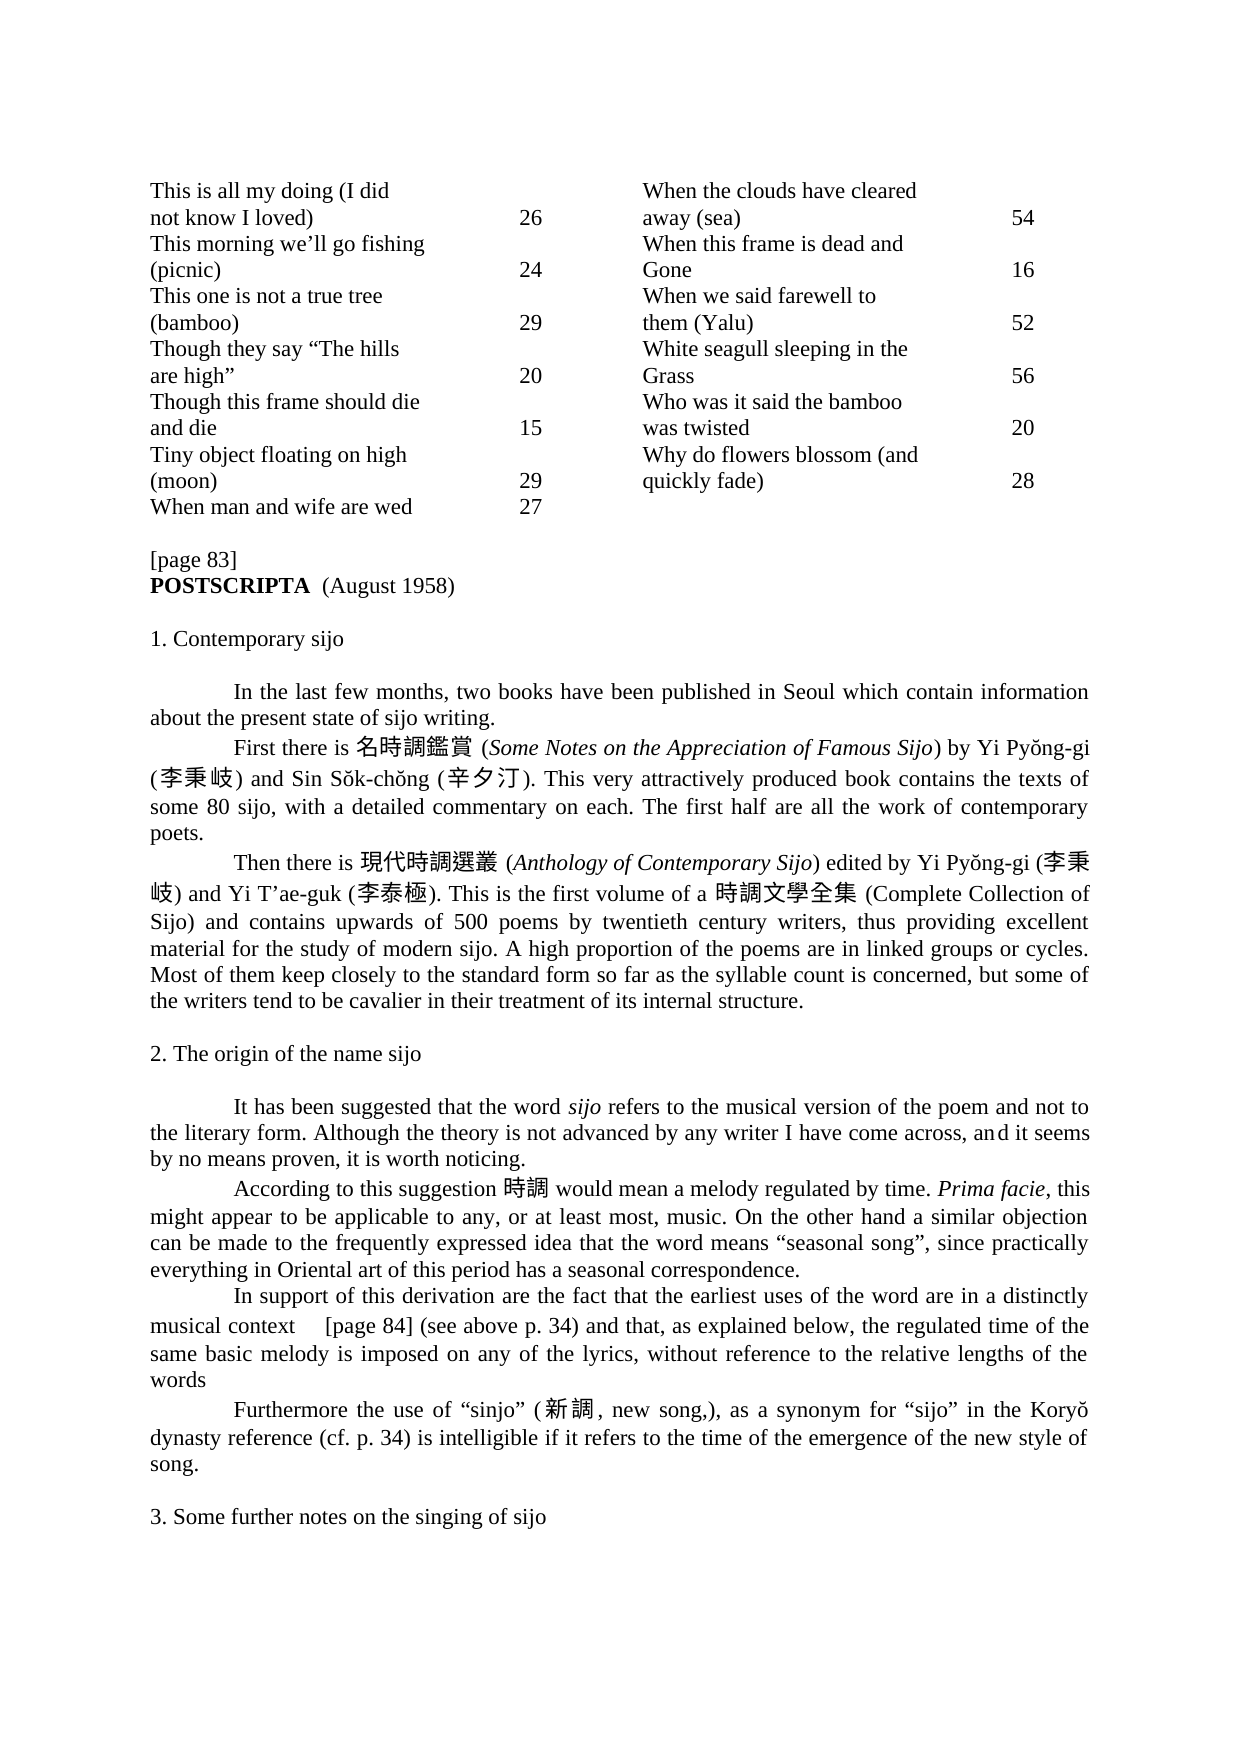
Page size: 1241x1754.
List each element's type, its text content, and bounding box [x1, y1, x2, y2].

text [page 83] [150, 546, 1090, 572]
text 3. Some further notes on the singing of sijo [150, 1503, 1090, 1529]
text Grass 56 [642, 362, 1090, 388]
text away (sea) 54 [642, 203, 1090, 230]
text When man and wife are wed 27 [150, 493, 598, 520]
text Furthermore the use of “sinjo” (新調, new song,), as a synonym for “sijo” in the Koryŏ dynasty reference (cf. p. 34) is intelligible if it refers to the time of the emergence of the new style of song. [150, 1392, 1090, 1476]
text In the last few months, two books have been published in Seoul which contain information about the present state of sijo writing. [150, 678, 1090, 731]
text When the clouds have cleared [642, 177, 1090, 203]
text was twisted 20 [642, 414, 1090, 441]
text Who was it said the bamboo [642, 388, 1090, 414]
text In support of this derivation are the fact that the earliest uses of the word are in a distinctly musical context [page 84] (see above p. 34) and that, as explained below, the regulated time of the same basic melody is imposed on any of the lyrics, without reference to the relative lengths of the words [150, 1282, 1090, 1392]
text This one is not a true tree [150, 283, 598, 309]
text are high” 20 [150, 362, 598, 388]
text It has been suggested that the word sijo refers to the musical version of the poem and not to the literary form. Although the theory is not advanced by any writer I have come across, and it seems by no means proven, it is worth noticing. [150, 1093, 1090, 1172]
text When we said farewell to [642, 283, 1090, 309]
text (bamboo) 29 [150, 309, 598, 335]
text them (Yalu) 52 [642, 309, 1090, 335]
text White seagull sleeping in the [642, 335, 1090, 362]
text 2. The origin of the name sijo [150, 1040, 1090, 1066]
text This is all my doing (I did [150, 177, 598, 203]
text quickly fade) 28 [642, 467, 1090, 493]
text Why do flowers blossom (and [642, 441, 1090, 467]
text When this frame is dead and [642, 230, 1090, 256]
text Gone 16 [642, 256, 1090, 283]
text (moon) 29 [150, 467, 598, 493]
text 1. Contemporary sijo [150, 625, 1090, 652]
text Then there is 現代時調選叢 (Anthology of Contemporary Sijo) edited by Yi Pyŏng-gi (李秉岐) and Yi T’ae-guk (李泰極). This is the first volume of a 時調文學全集 (Complete Collection of Sijo) and contains upwards of 500 poems by twentieth century writers, thus providing excellent material for the study of modern sijo. A high proportion of the poems are in linked groups or cycles. Most of them keep closely to the standard form so far as the syllable count is concerned, but some of the writers tend to be cavalier in their treatment of its internal structure. [150, 846, 1090, 1014]
text POSTSCRIPTA (August 1958) [150, 572, 1090, 599]
text Though they say “The hills [150, 335, 598, 362]
text This morning we’ll go fishing [150, 230, 598, 256]
text First there is 名時調鑑賞 (Some Notes on the Appreciation of Famous Sijo) by Yi Pyŏng-gi (李秉岐) and Sin Sŏk-chŏng (辛夕汀). This very attractively produced book contains the texts of some 80 sijo, with a detailed commentary on each. The first half are all the work of contemporary poets. [150, 731, 1090, 846]
text According to this suggestion 時調 would mean a melody regulated by time. Prima facie, this might appear to be applicable to any, or at least most, music. On the other hand a similar objection can be made to the frequently expressed idea that the word means “seasonal song”, since practically everything in Oriental art of this period has a seasonal correspondence. [150, 1172, 1090, 1282]
text (picnic) 24 [150, 256, 598, 283]
text Tiny object floating on high [150, 441, 598, 467]
text and die 15 [150, 414, 598, 441]
text not know I loved) 26 [150, 203, 598, 230]
text Though this frame should die [150, 388, 598, 414]
